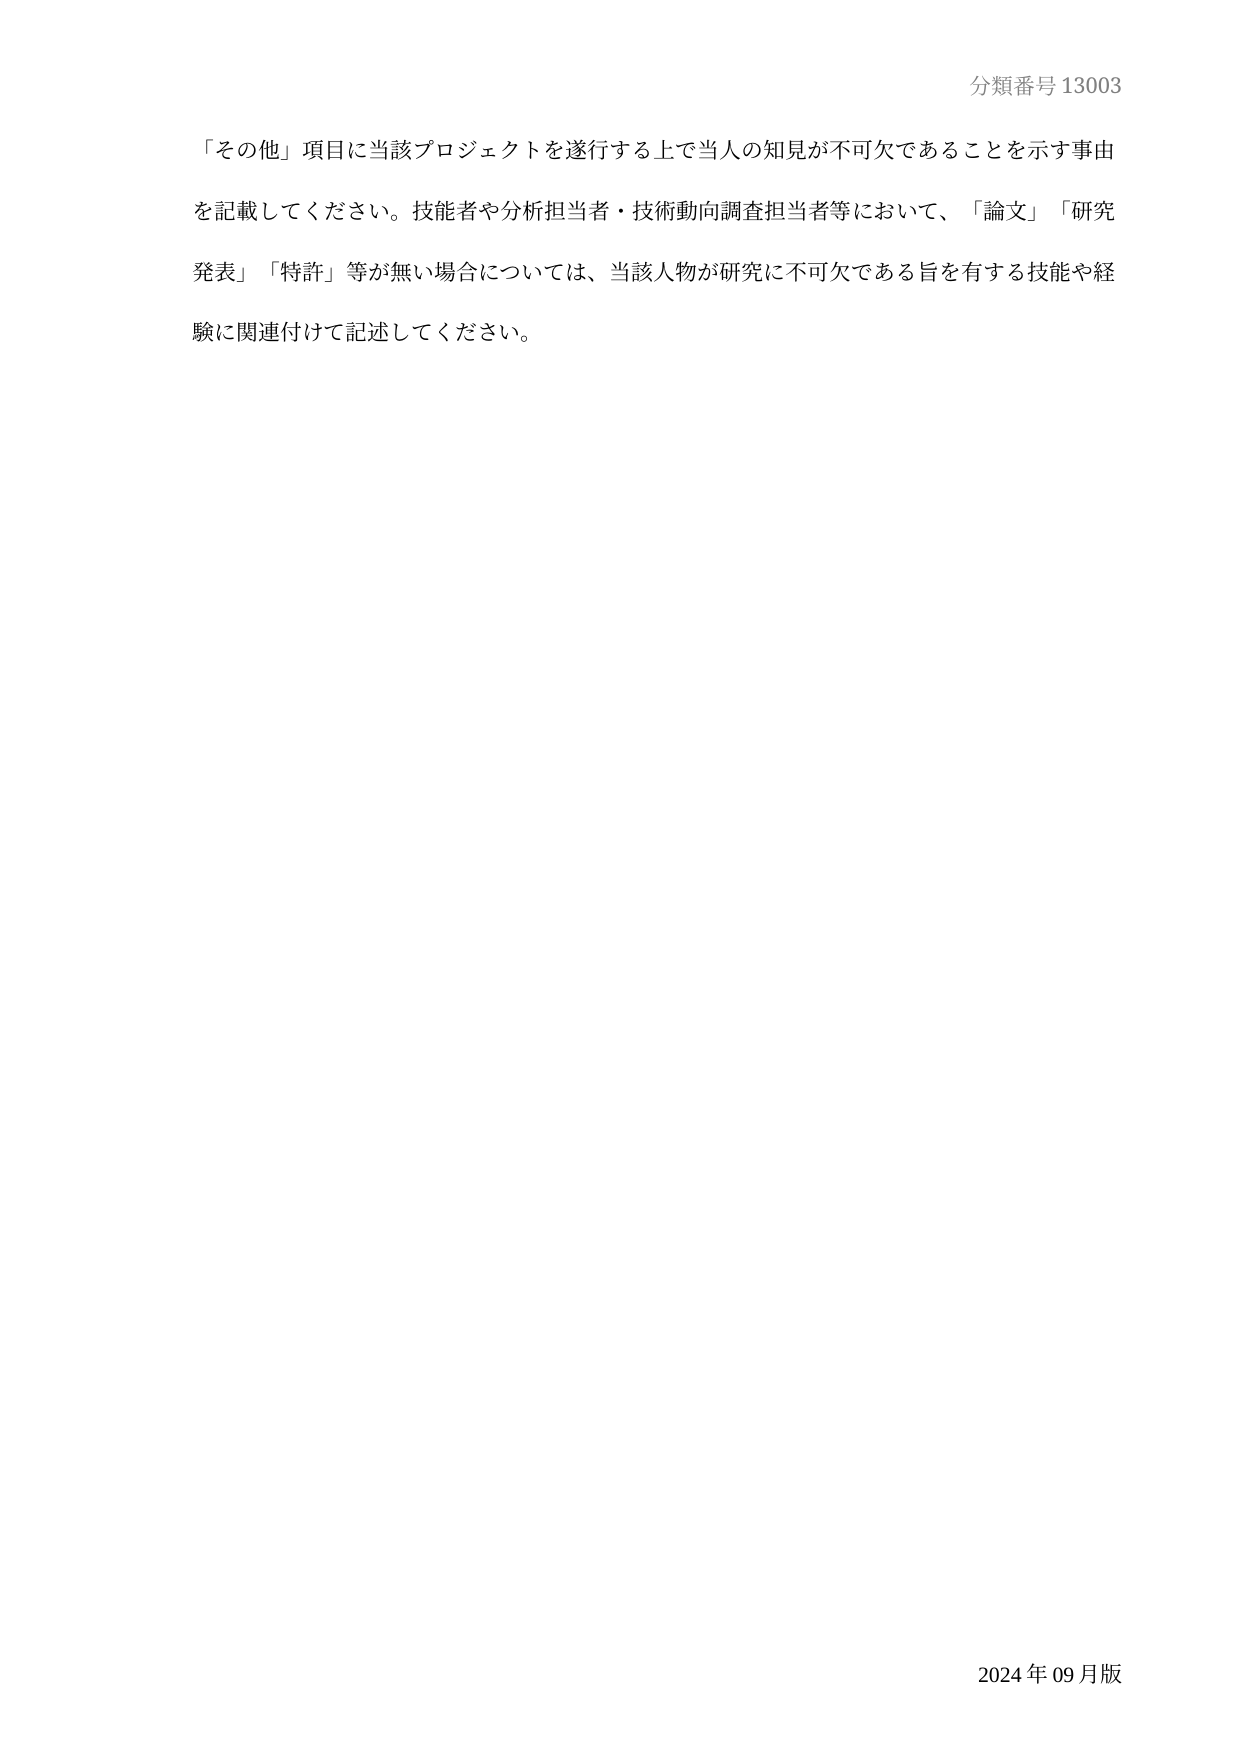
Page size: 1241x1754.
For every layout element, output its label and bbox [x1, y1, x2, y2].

text [118, 119, 1118, 362]
